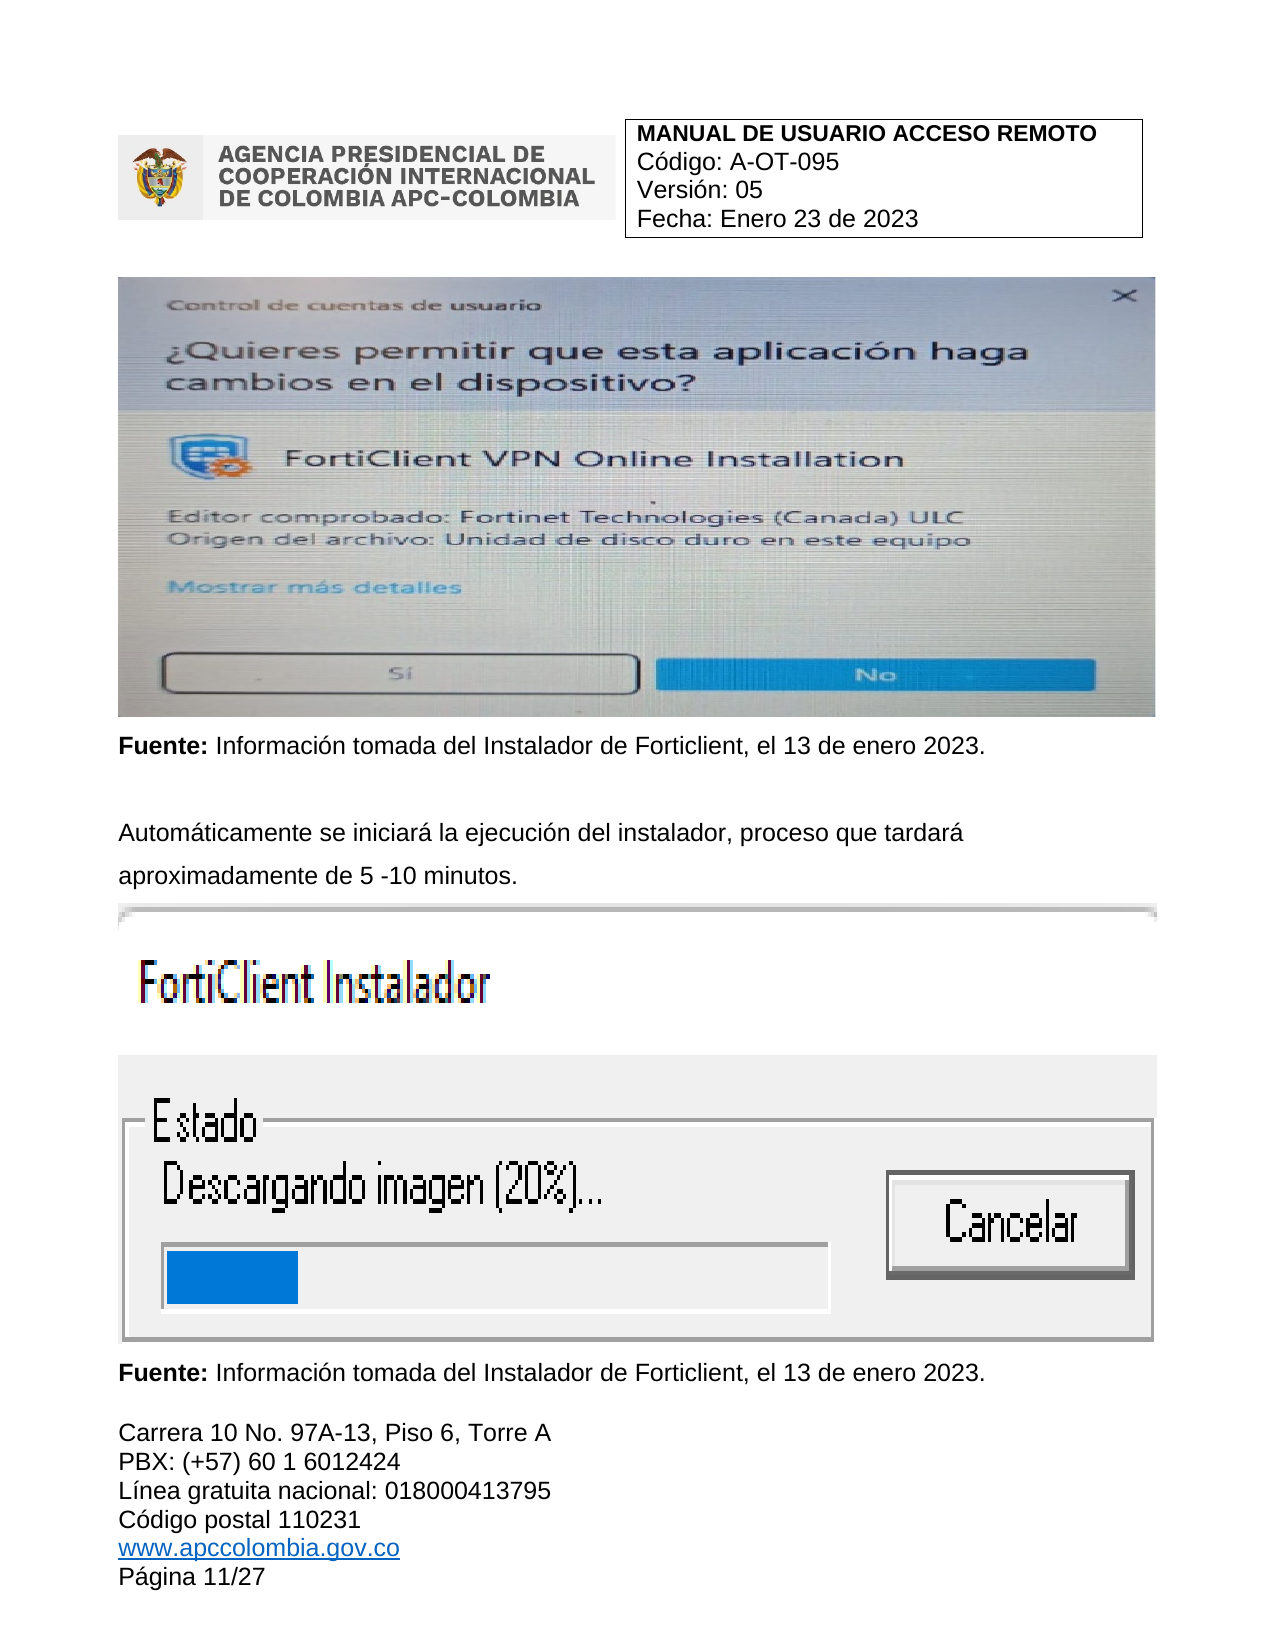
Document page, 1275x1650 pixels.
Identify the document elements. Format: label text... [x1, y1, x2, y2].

picture [118, 903, 1158, 1344]
text Fuente: Información tomada del Instalador de Forticlient, el 13 de enero 2023. [118, 1358, 1157, 1387]
text Fuente: Información tomada del Instalador de Forticlient, el 13 de enero 2023. [118, 731, 1157, 760]
text Automáticamente se iniciará la ejecución del instalador, proceso que tardará aproximadamente de 5 -10 minutos. [118, 818, 1157, 889]
picture [118, 277, 1156, 717]
picture [118, 135, 616, 220]
